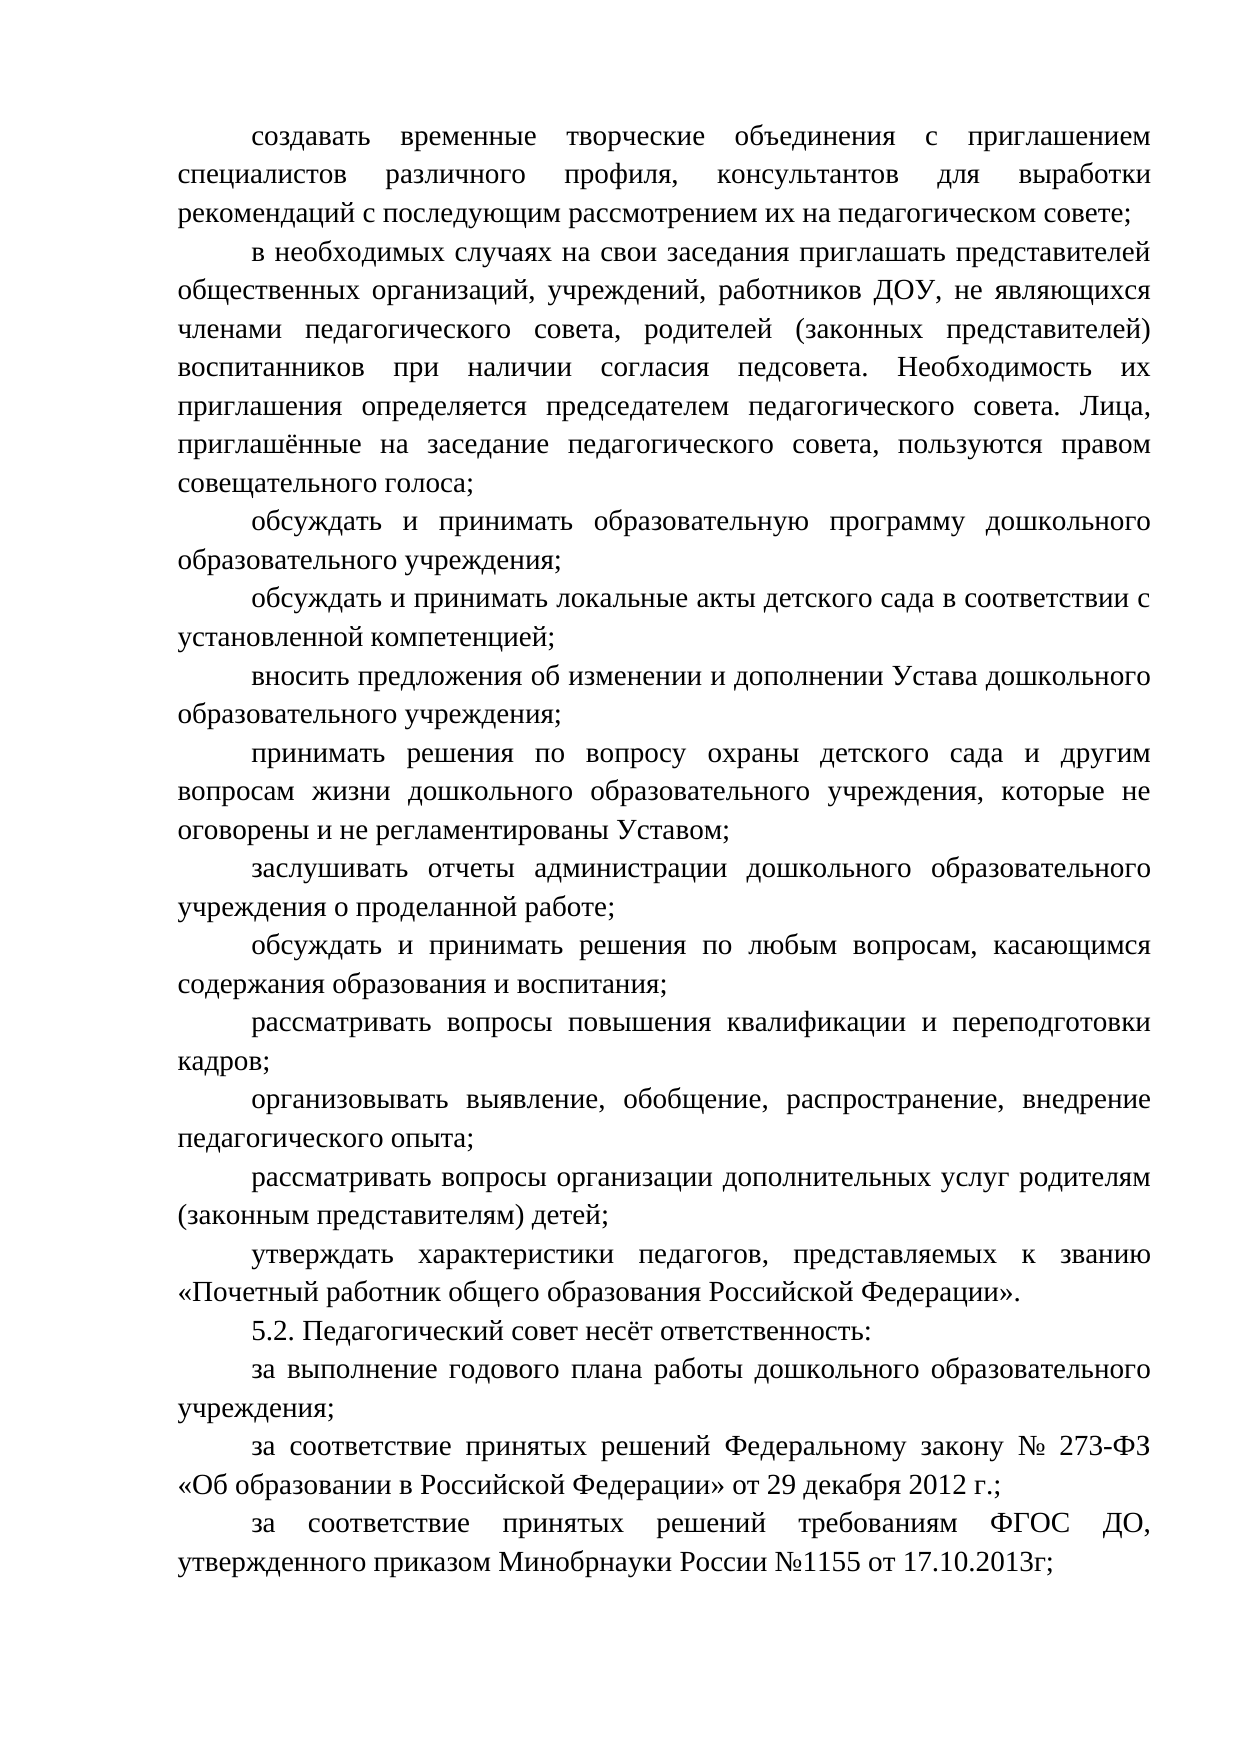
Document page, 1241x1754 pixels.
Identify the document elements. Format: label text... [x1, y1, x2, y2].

text вносить предложения об изменении и дополнении Устава дошкольного образовательного учреждения; [177, 658, 1152, 730]
text рассматривать вопросы организации дополнительных услуг родителям (законным представителям) детей; [177, 1159, 1152, 1231]
text утверждать характеристики педагогов, представляемых к званию «Почетный работник общего образования Российской Федерации». [177, 1236, 1152, 1308]
text за соответствие принятых решений Федеральному закону № 273-ФЗ «Об образовании в Российской Федерации» от 29 декабря 2012 г.; [177, 1428, 1152, 1501]
text рассматривать вопросы повышения квалификации и переподготовки кадров; [177, 1004, 1152, 1077]
text 5.2. Педагогический совет несёт ответственность: [177, 1313, 1152, 1346]
text обсуждать и принимать решения по любым вопросам, касающимся содержания образования и воспитания; [177, 927, 1152, 999]
text обсуждать и принимать локальные акты детского сада в соответствии с установленной компетенцией; [177, 581, 1152, 653]
text организовывать выявление, обобщение, распространение, внедрение педагогического опыта; [177, 1082, 1152, 1154]
text создавать временные творческие объединения с приглашением специалистов различного профиля, консультантов для выработки рекомендаций с последующим рассмотрением их на педагогическом совете; [177, 118, 1152, 229]
text за соответствие принятых решений требованиям ФГОС ДО, утвержденного приказом Минобрнауки России №1155 от 17.10.2013г; [177, 1506, 1152, 1578]
text заслушивать отчеты администрации дошкольного образовательного учреждения о проделанной работе; [177, 850, 1152, 922]
text обсуждать и принимать образовательную программу дошкольного образовательного учреждения; [177, 503, 1152, 576]
text за выполнение годового плана работы дошкольного образовательного учреждения; [177, 1351, 1152, 1423]
text в необходимых случаях на свои заседания приглашать представителей общественных организаций, учреждений, работников ДОУ, не являющихся членами педагогического совета, родителей (законных представителей) воспитанников при наличии согласия педсовета. Необходимость их приглашения определяется председателем педагогического совета. Лица, приглашённые на заседание педагогического совета, пользуются правом совещательного голоса; [177, 234, 1152, 498]
text принимать решения по вопросу охраны детского сада и другим вопросам жизни дошкольного образовательного учреждения, которые не оговорены и не регламентированы Уставом; [177, 735, 1152, 845]
